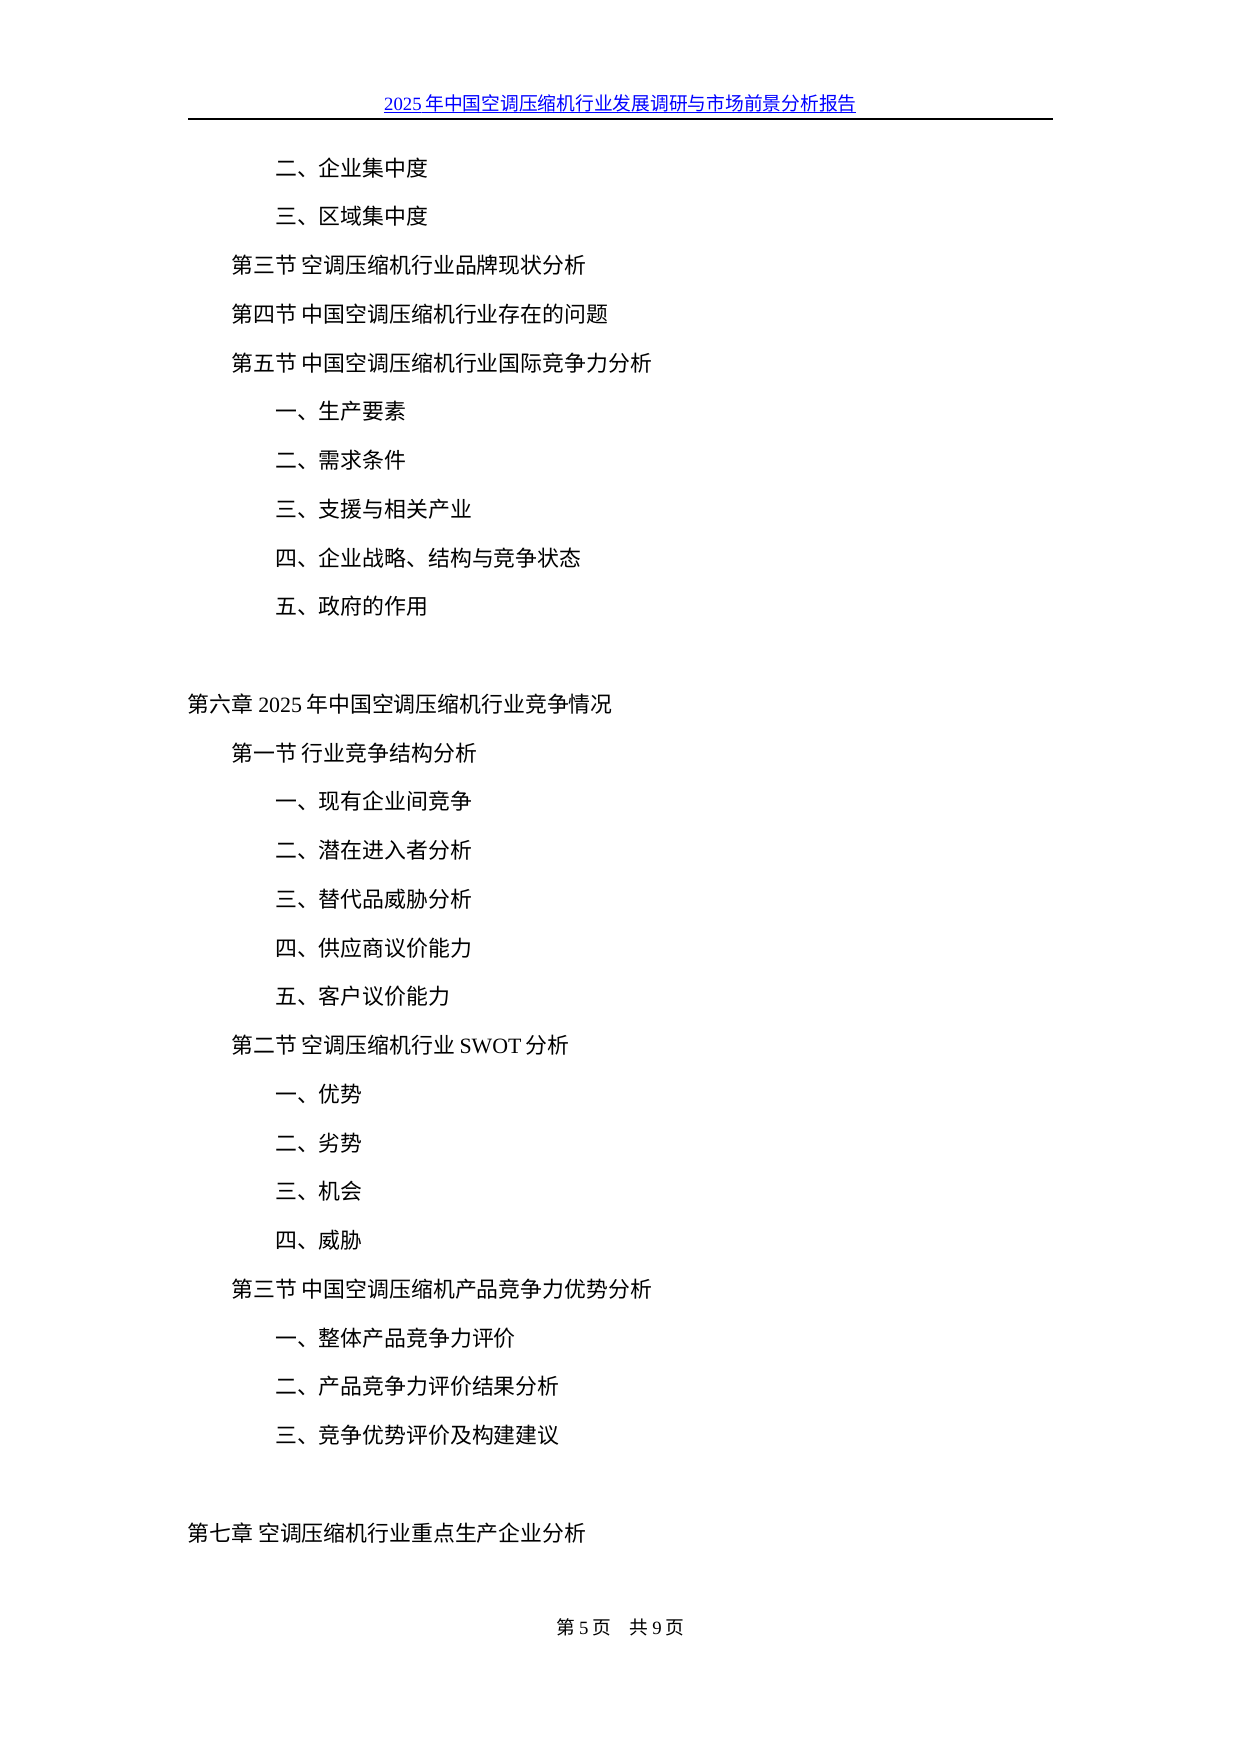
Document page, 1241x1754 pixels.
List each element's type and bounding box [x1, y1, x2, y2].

text [187, 150, 1053, 1548]
